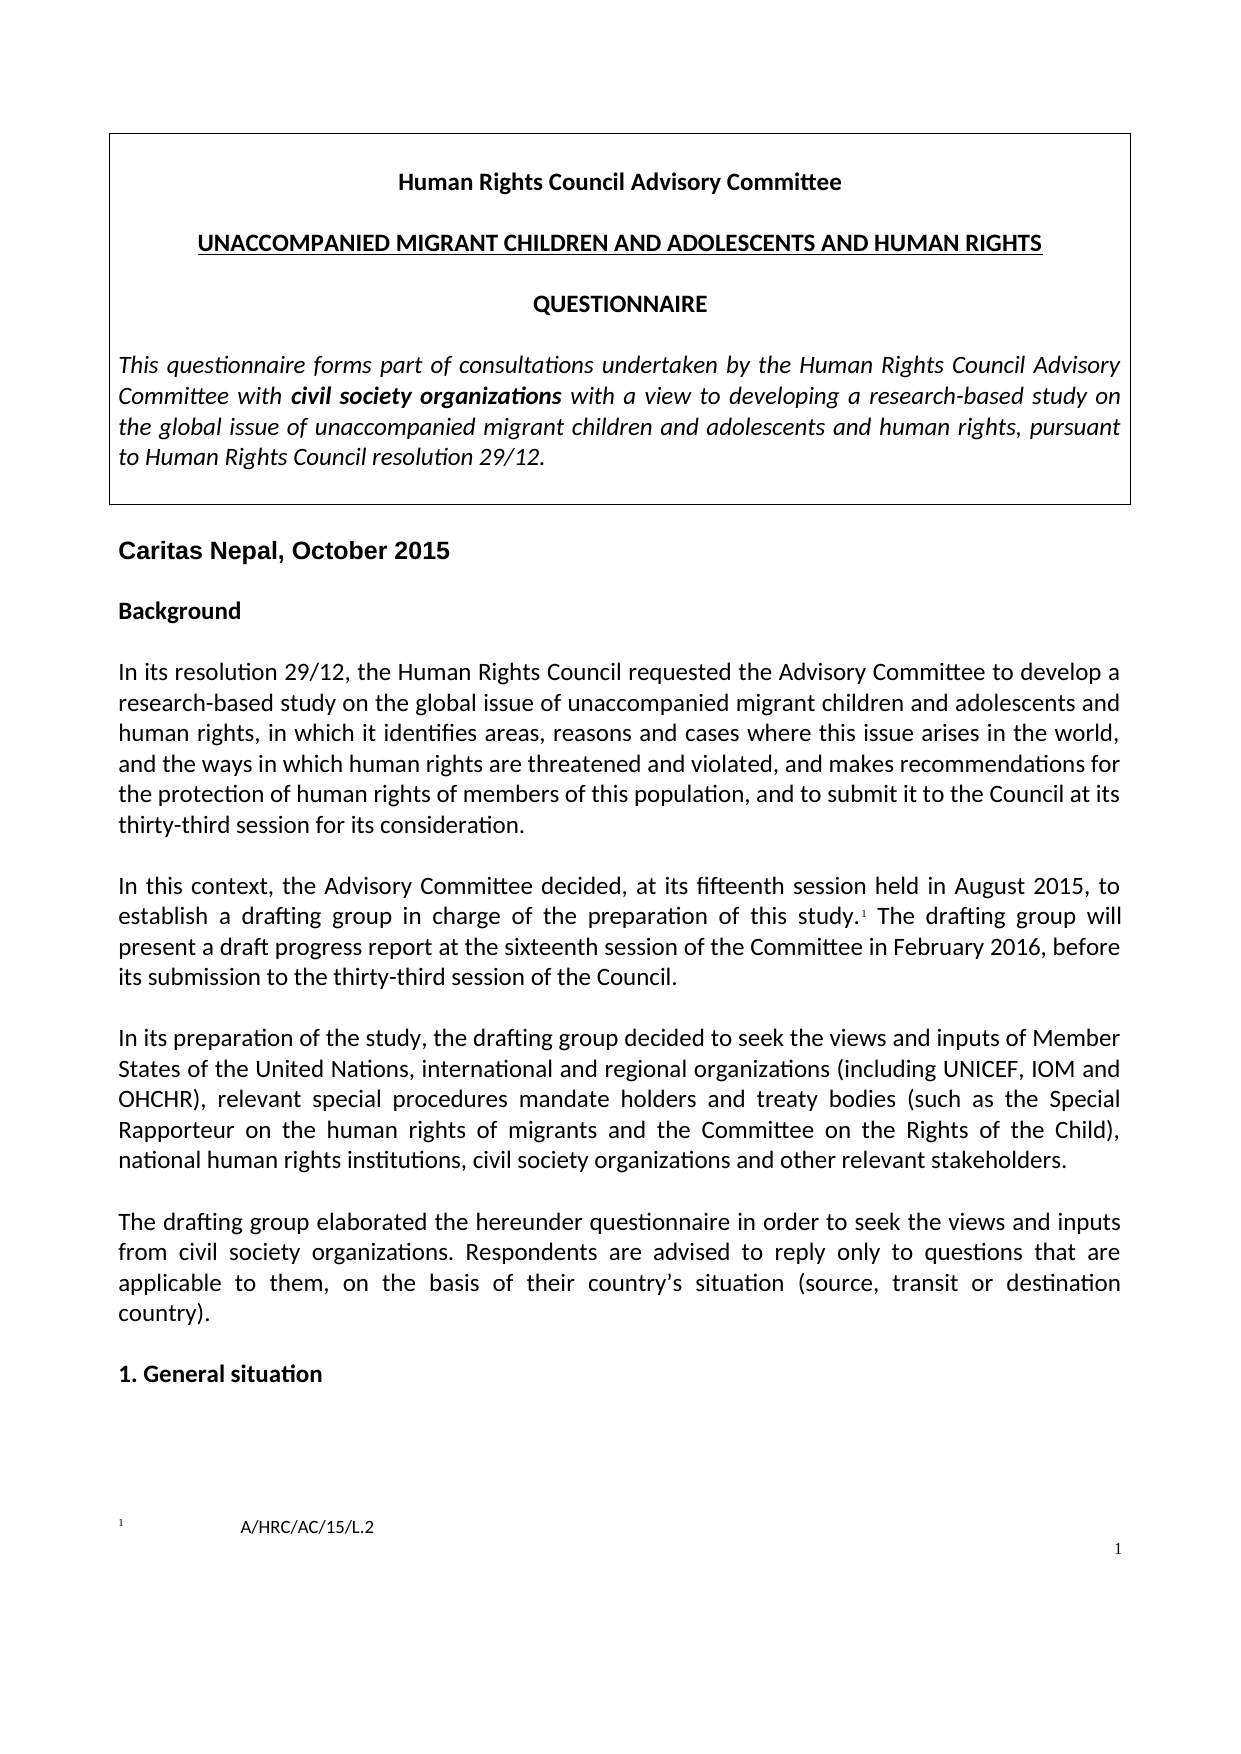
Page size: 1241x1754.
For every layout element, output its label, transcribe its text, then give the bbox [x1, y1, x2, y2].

text Caritas Nepal, October 2015 [118, 536, 1122, 565]
text UNACCOMPANIED MIGRANT CHILDREN AND ADOLESCENTS AND HUMAN RIGHTS [118, 228, 1122, 258]
text In its resolution 29/12, the Human Rights Council requested the Advisory Committee to develop a research-based study on the global issue of unaccompanied migrant children and adolescents and human rights, in which it identifies areas, reasons and cases where this issue arises in the world, and the ways in which human rights are threatened and violated, and makes recommendations for the protection of human rights of members of this population, and to submit it to the Council at its thirty-third session for its consideration. [118, 656, 1122, 839]
text In this context, the Advisory Committee decided, at its fifteenth session held in August 2015, to establish a drafting group in charge of the preparation of this study. The drafting group will present a draft progress report at the sixteenth session of the Committee in February 2016, before its submission to the thirty-third session of the Council. [118, 870, 1122, 992]
text This questionnaire forms part of consultations undertaken by the Human Rights Council Advisory Committee with civil society organizations with a view to developing a research-based study on the global issue of unaccompanied migrant children and adolescents and human rights, pursuant to Human Rights Council resolution 29/12. [118, 350, 1122, 472]
text Background [118, 595, 1122, 626]
text The drafting group elaborated the hereunder questionnaire in order to seek the views and inputs from civil society organizations. Respondents are advised to reply only to questions that are applicable to them, on the basis of their country’s situation (source, transit or destination country). [118, 1206, 1122, 1328]
text 1. General situation [118, 1358, 1122, 1389]
text Human Rights Council Advisory Committee [118, 167, 1122, 197]
text In its preparation of the study, the drafting group decided to seek the views and inputs of Member States of the United Nations, international and regional organizations (including UNICEF, IOM and OHCHR), relevant special procedures mandate holders and treaty bodies (such as the Special Rapporteur on the human rights of migrants and the Committee on the Rights of the Child), national human rights institutions, civil society organizations and other relevant stakeholders. [118, 1022, 1122, 1175]
text Questionnaire [118, 289, 1122, 319]
